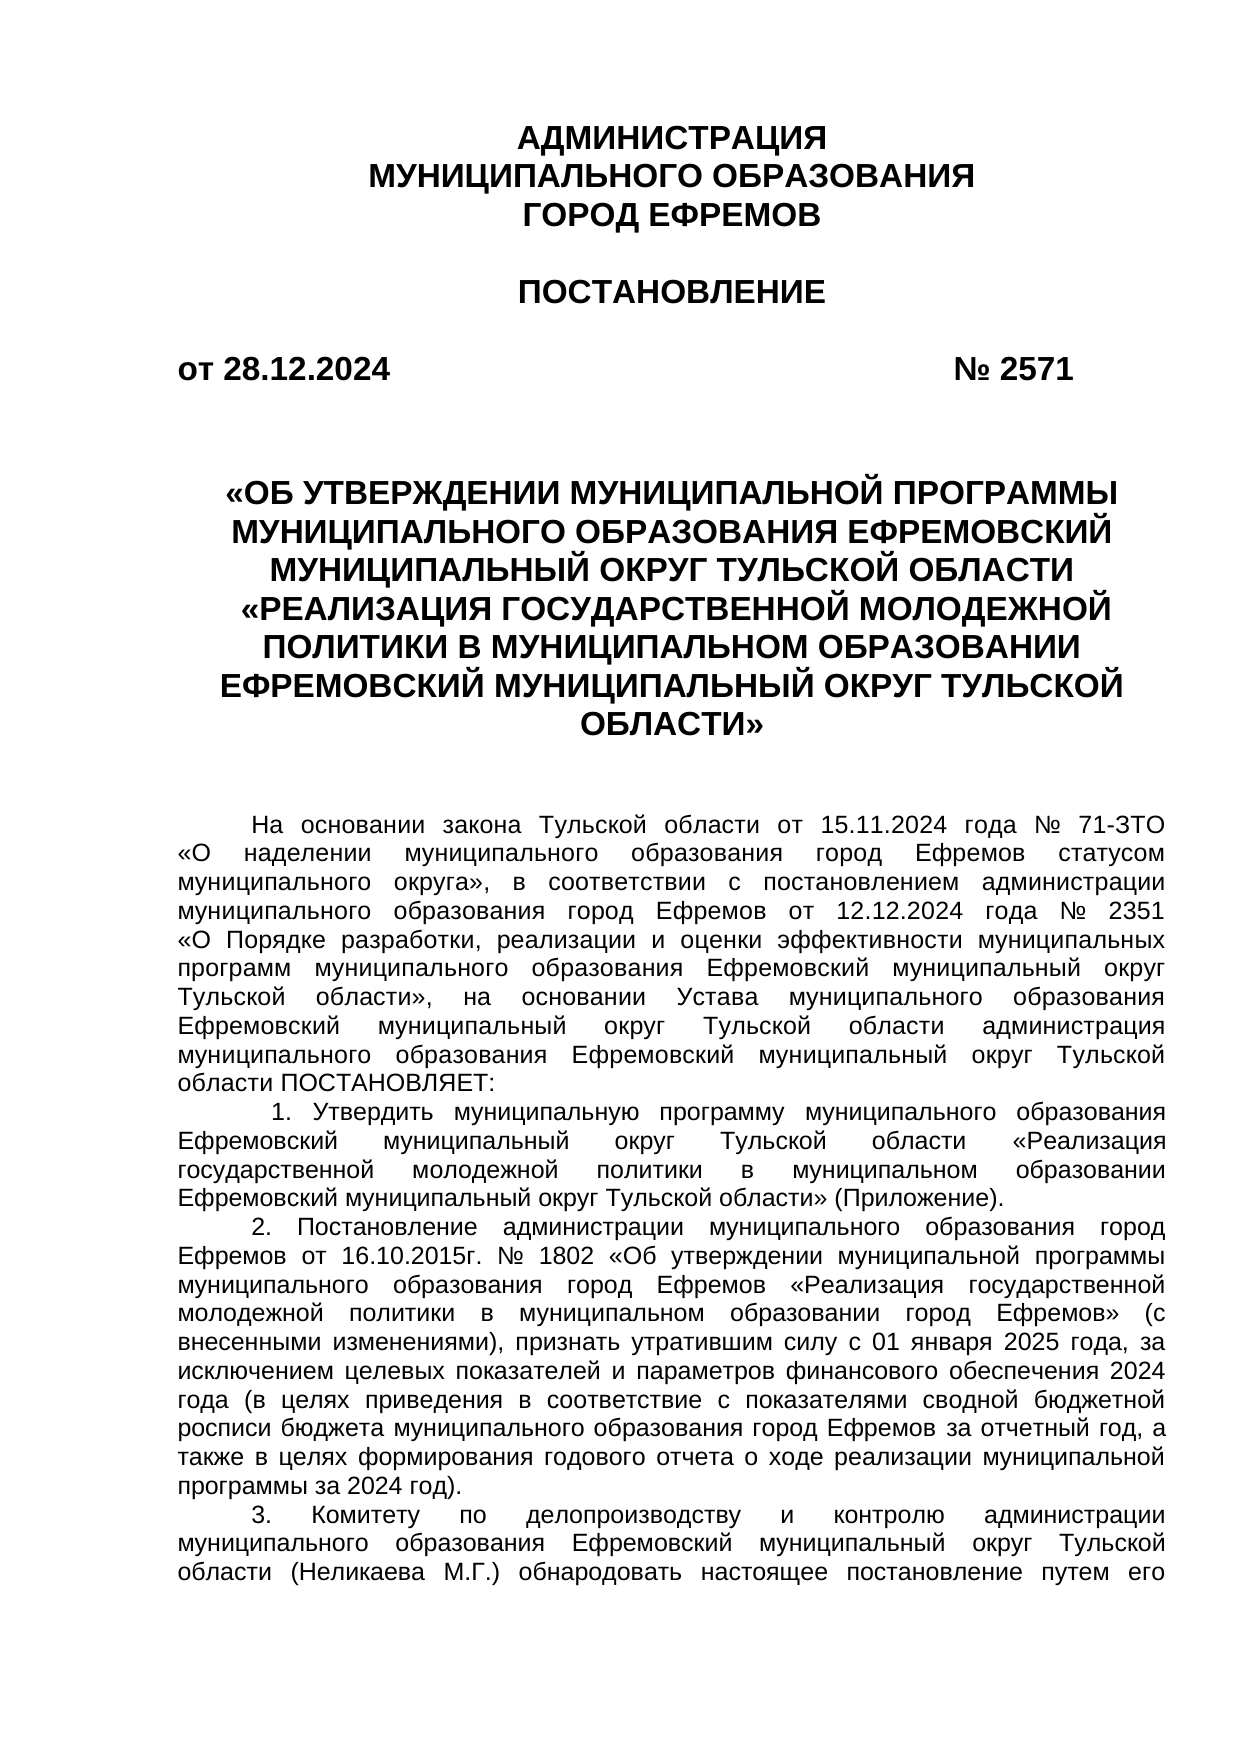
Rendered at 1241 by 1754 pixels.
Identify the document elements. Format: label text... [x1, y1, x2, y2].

text На основании закона Тульской области от 15.11.2024 года № 71-ЗТО «О наделении муниципального образования город Ефремов статусом муниципального округа», в соответствии с постановлением администрации муниципального образования город Ефремов от 12.12.2024 года № 2351 «О Порядке разработки, реализации и оценки эффективности муниципальных программ муниципального образования Ефремовский муниципальный округ Тульской области», на основании Устава муниципального образования Ефремовский муниципальный округ Тульской области администрация муниципального образования Ефремовский муниципальный округ Тульской области ПОСТАНОВЛЯЕТ: [177, 810, 1167, 1097]
text ПОСТАНОВЛЕНИЕ [177, 272, 1167, 310]
text 2. Постановление администрации муниципального образования город Ефремов от 16.10.2015г. № 1802 «Об утверждении муниципальной программы муниципального образования город Ефремов «Реализация государственной молодежной политики в муниципальном образовании город Ефремов» (с внесенными изменениями), признать утратившим силу с 01 января 2025 года, за исключением целевых показателей и параметров финансового обеспечения 2024 года (в целях приведения в соответствие с показателями сводной бюджетной росписи бюджета муниципального образования город Ефремов за отчетный год, а также в целях формирования годового отчета о ходе реализации муниципальной программы за 2024 год). [177, 1212, 1167, 1500]
text АДМИНИСТРАЦИЯ [177, 118, 1167, 157]
text от 28.12.2024 № 2571 [177, 349, 1167, 387]
text МУНИЦИПАЛЬНОГО ОБРАЗОВАНИЯ [177, 157, 1167, 195]
text 1. Утвердить муниципальную программу муниципального образования Ефремовский муниципальный округ Тульской области «Реализация государственной молодежной политики в муниципальном образовании Ефремовский муниципальный округ Тульской области» (Приложение). [177, 1097, 1167, 1212]
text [177, 1500, 1167, 1586]
text ГОРОД ЕФРЕМОВ [177, 195, 1167, 233]
text «ОБ УТВЕРЖДЕНИИ МУНИЦИПАЛЬНОЙ ПРОГРАММЫ МУНИЦИПАЛЬНОГО ОБРАЗОВАНИЯ ЕФРЕМОВСКИЙ МУНИЦИПАЛЬНЫЙ ОКРУГ ТУЛЬСКОЙ ОБЛАСТИ [177, 473, 1167, 589]
text «РЕАЛИЗАЦИЯ ГОСУДАРСТВЕННОЙ МОЛОДЕЖНОЙ ПОЛИТИКИ В МУНИЦИПАЛЬНОМ ОБРАЗОВАНИИ ЕФРЕМОВСКИЙ МУНИЦИПАЛЬНЫЙ ОКРУГ ТУЛЬСКОЙ ОБЛАСТИ» [177, 589, 1167, 742]
